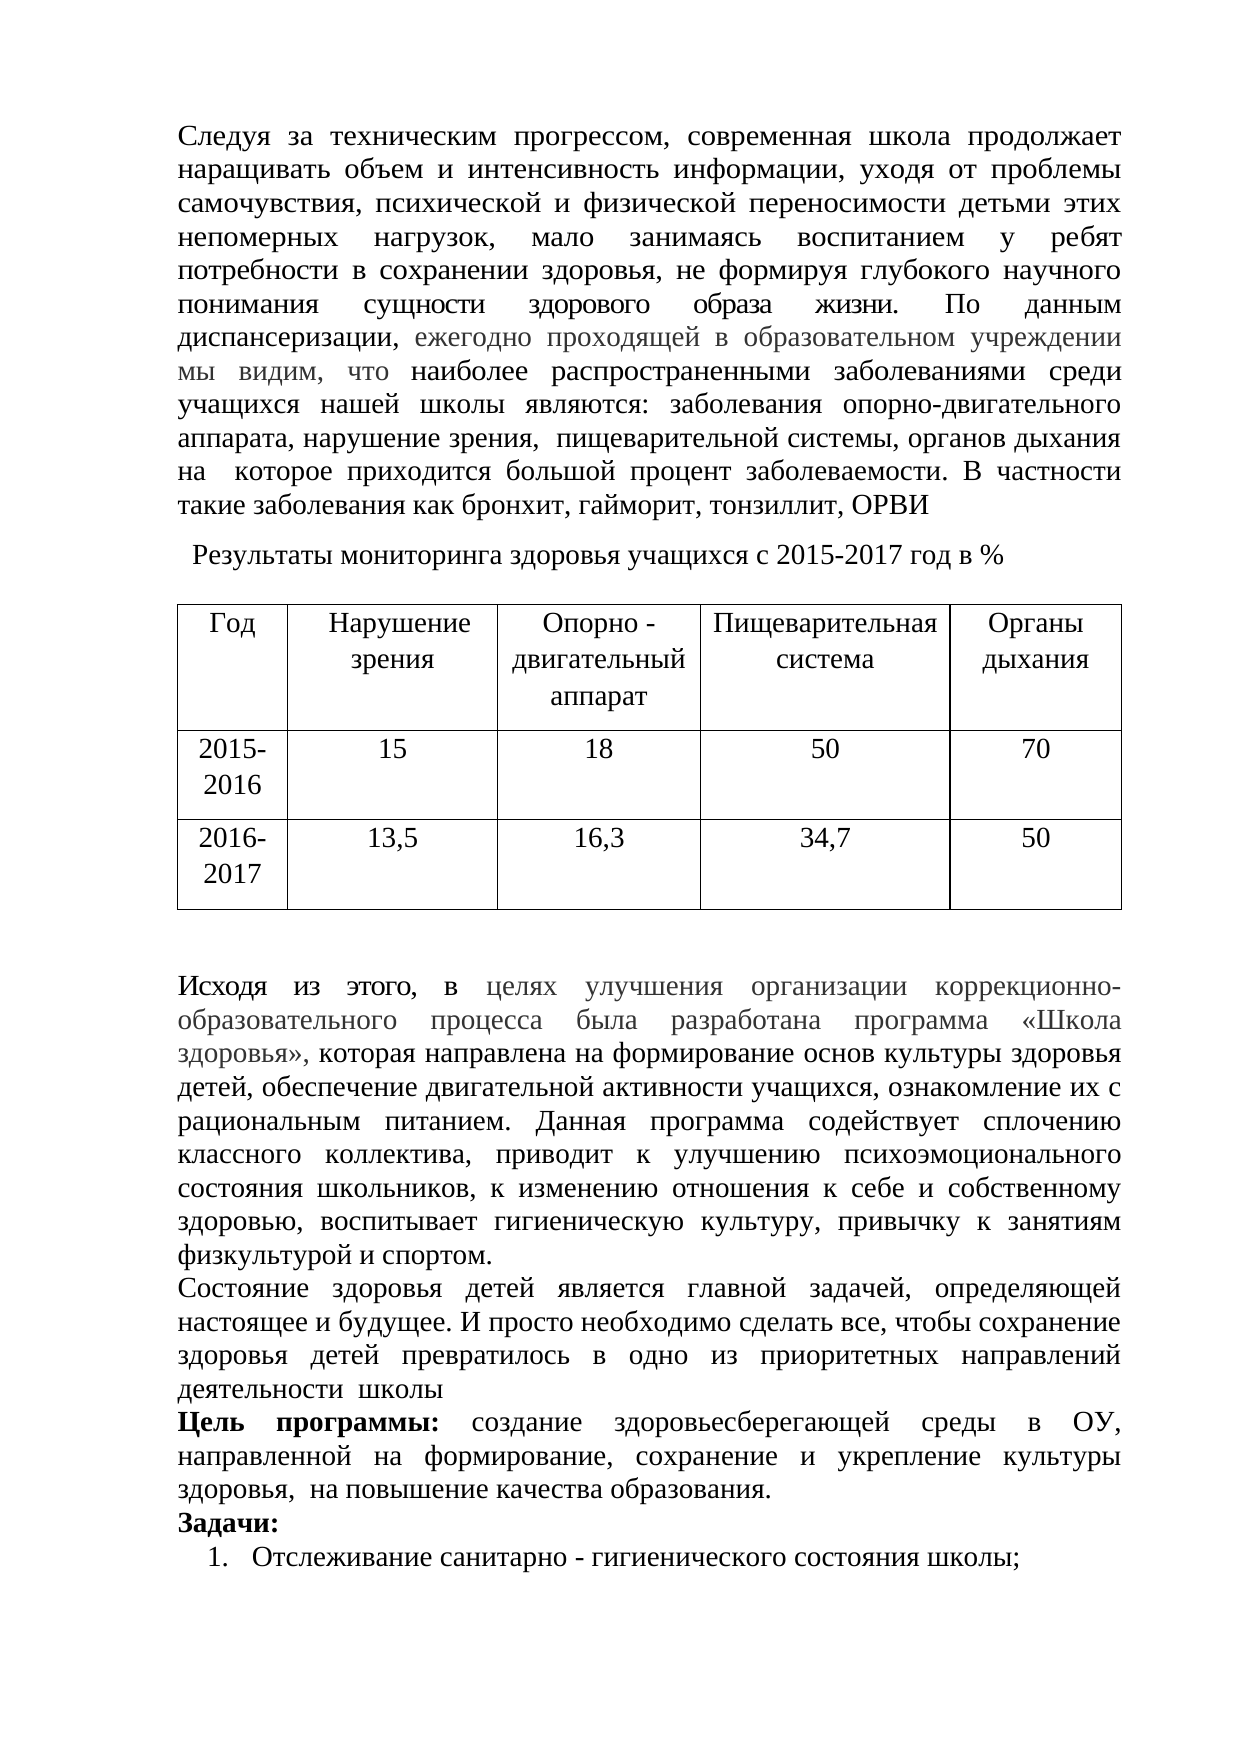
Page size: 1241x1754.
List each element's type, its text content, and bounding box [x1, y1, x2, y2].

table_cell 2015-2016 [178, 731, 287, 819]
table_header Опорно - двигательный аппарат [498, 605, 700, 730]
text Цель программы: создание здоровьесберегающей среды в ОУ, направленной на формирование, сохранение и укрепление культуры здоровья, на повышение качества образования. [177, 1404, 1122, 1505]
table_cell 70 [951, 731, 1121, 819]
table_cell 15 [288, 731, 497, 819]
table_cell 50 [701, 731, 949, 819]
table_header Пищеварительная система [701, 605, 949, 730]
text Следуя за техническим прогрессом, современная школа продолжает наращивать объем и интенсивность информации, уходя от проблемы самочувствия, психической и физической переносимости детьми этих непомерных нагрузок, мало занимаясь воспитанием у ребят потребности в сохранении здоровья, не формируя глубокого научного понимания сущности здорового образа жизни. По данным диспансеризации, ежегодно проходящей в образовательном учреждении мы видим, что наиболее распространенными заболеваниями среди учащихся нашей школы являются: заболевания опорно-двигательного аппарата, нарушение зрения, пищеварительной системы, органов дыхания на которое приходится большой процент заболеваемости. В частности такие заболевания как бронхит, гайморит, тонзиллит, ОРВИ [177, 118, 1122, 521]
list Отслеживание санитарно - гигиенического состояния школы; [207, 1539, 1122, 1572]
table_cell 18 [498, 731, 700, 819]
table_header Органы дыхания [951, 605, 1121, 730]
table_cell 16,3 [498, 820, 700, 909]
text Задачи: [177, 1505, 1122, 1539]
text Исходя из этого, в целях улучшения организации коррекционно-образовательного процесса была разработана программа «Школа здоровья», которая направлена на формирование основ культуры здоровья детей, обеспечение двигательной активности учащихся, ознакомление их с рациональным питанием. Данная программа содействует сплочению классного коллектива, приводит к улучшению психоэмоционального состояния школьников, к изменению отношения к себе и собственному здоровью, воспитывает гигиеническую культуру, привычку к занятиям физкультурой и спортом. [177, 968, 1122, 1270]
text Состояние здоровья детей является главной задачей, определяющей настоящее и будущее. И просто необходимо сделать все, чтобы сохранение здоровья детей превратилось в одно из приоритетных направлений деятельности школы [177, 1270, 1122, 1404]
table_cell 2016-2017 [178, 820, 287, 909]
table_cell 34,7 [701, 820, 949, 909]
table_cell 13,5 [288, 820, 497, 909]
table_header Нарушение зрения [288, 605, 497, 730]
text Результаты мониторинга здоровья учащихся с 2015-2017 год в % [177, 537, 1122, 571]
table_cell 50 [951, 820, 1121, 909]
table_header Год [178, 605, 287, 730]
